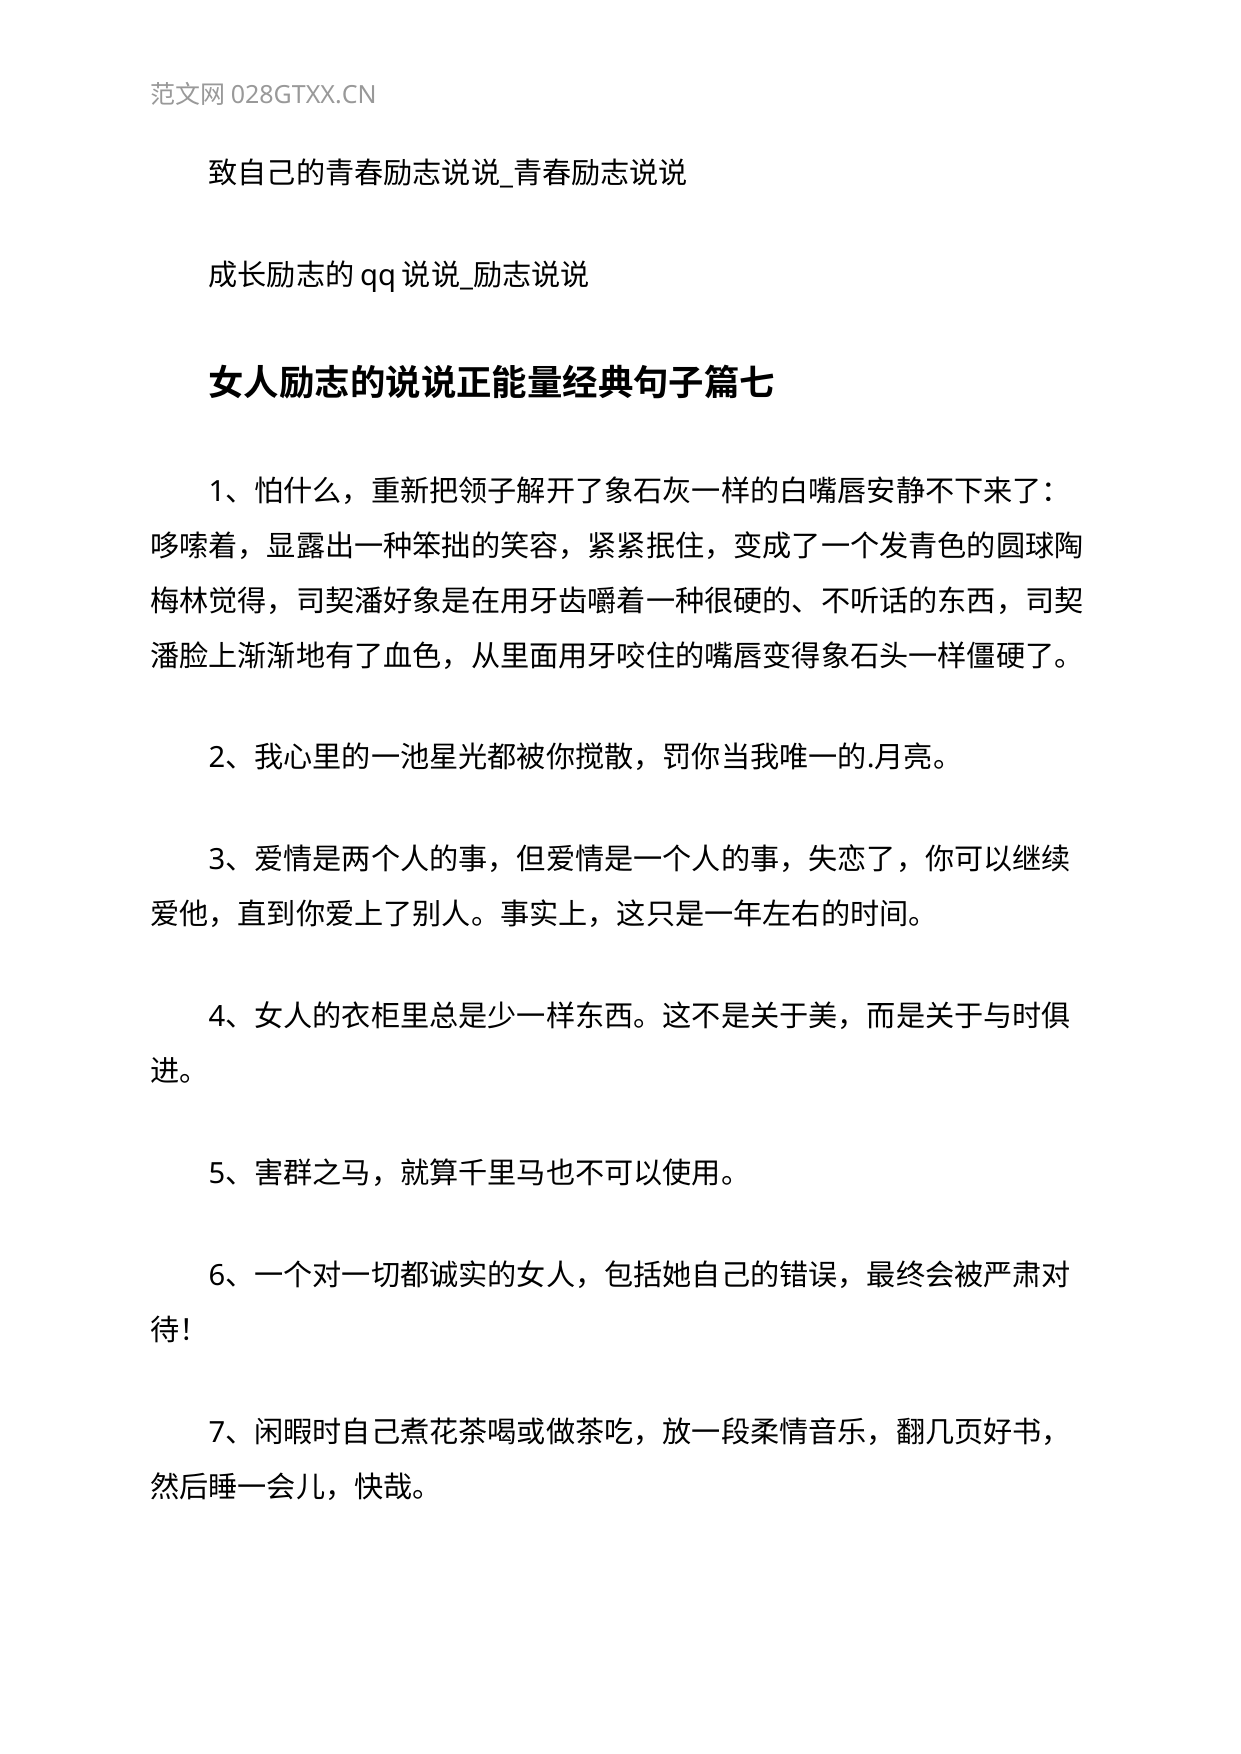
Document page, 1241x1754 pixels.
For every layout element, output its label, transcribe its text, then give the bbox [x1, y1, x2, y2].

text 致自己的青春励志说说_青春励志说说 [150, 150, 1090, 192]
text 女人励志的说说正能量经典句子篇七 [150, 354, 1090, 405]
text 2、我心里的一池星光都被你搅散，罚你当我唯一的.月亮。 [150, 734, 1090, 776]
text 7、闲暇时自己煮花茶喝或做茶吃，放一段柔情音乐，翻几页好书，然后睡一会儿，快哉。 [150, 1408, 1090, 1506]
text 5、害群之马，就算千里马也不可以使用。 [150, 1149, 1090, 1192]
text 1、怕什么，重新把领子解开了象石灰一样的白嘴唇安静不下来了：哆嗦着，显露出一种笨拙的笑容，紧紧抿住，变成了一个发青色的圆球陶梅林觉得，司契潘好象是在用牙齿嚼着一种很硬的、不听话的东西，司契潘脸上渐渐地有了血色，从里面用牙咬住的嘴唇变得象石头一样僵硬了。 [150, 467, 1090, 674]
text 成长励志的qq说说_励志说说 [150, 252, 1090, 294]
text 3、爱情是两个人的事，但爱情是一个人的事，失恋了，你可以继续爱他，直到你爱上了别人。事实上，这只是一年左右的时间。 [150, 836, 1090, 933]
text 4、女人的衣柜里总是少一样东西。这不是关于美，而是关于与时俱进。 [150, 993, 1090, 1090]
text 6、一个对一切都诚实的女人，包括她自己的错误，最终会被严肃对待！ [150, 1251, 1090, 1349]
